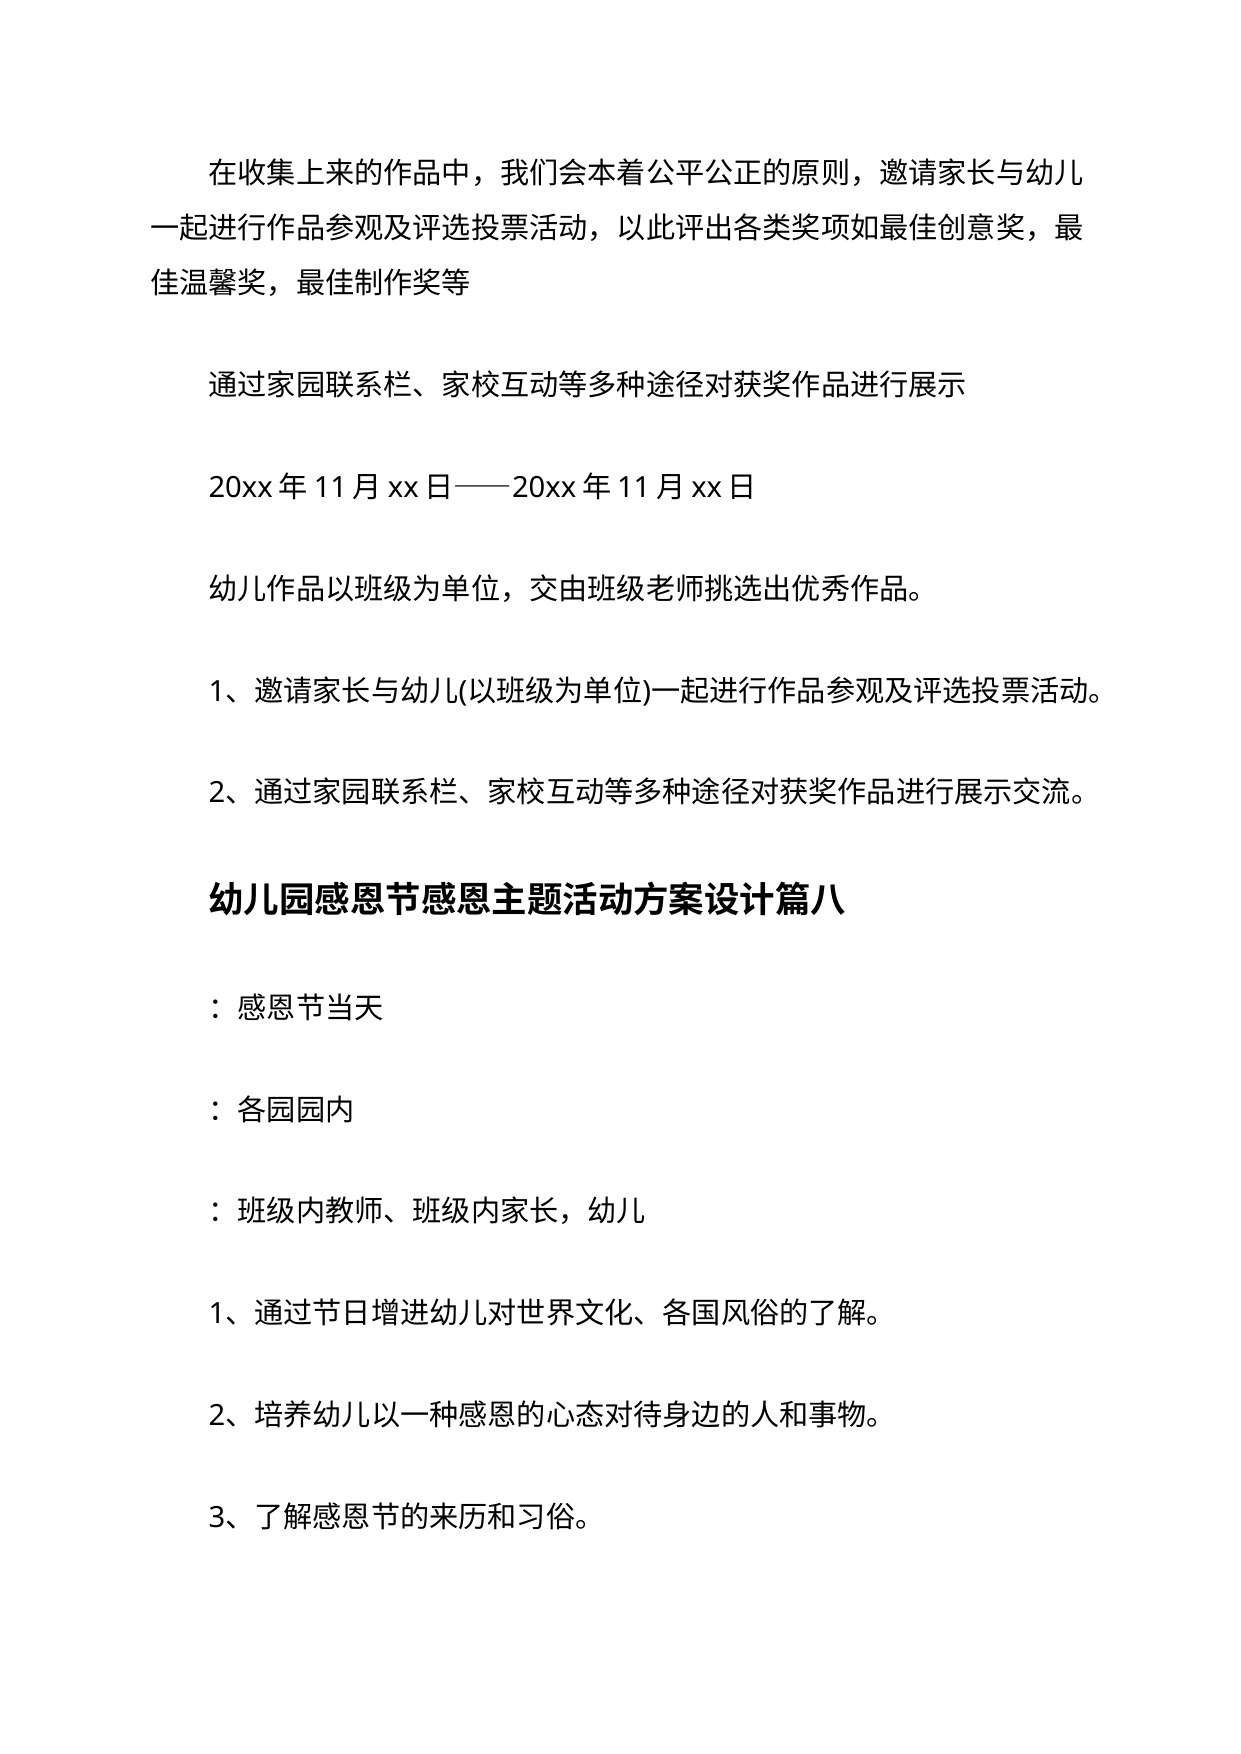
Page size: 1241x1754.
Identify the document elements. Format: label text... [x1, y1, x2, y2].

text 幼儿作品以班级为单位，交由班级老师挑选出优秀作品。 [150, 565, 1090, 608]
text 3、了解感恩节的来历和习俗。 [150, 1494, 1090, 1536]
text ：各园园内 [150, 1086, 1090, 1128]
text 幼儿园感恩节感恩主题活动方案设计篇八 [150, 871, 1090, 922]
text 20xx年11月xx日——20xx年11月xx日 [150, 463, 1090, 506]
text 2、培养幼儿以一种感恩的心态对待身边的人和事物。 [150, 1392, 1090, 1434]
text ：班级内教师、班级内家长，幼儿 [150, 1188, 1090, 1230]
text 2、通过家园联系栏、家校互动等多种途径对获奖作品进行展示交流。 [150, 769, 1090, 811]
text ：感恩节当天 [150, 984, 1090, 1027]
text 通过家园联系栏、家校互动等多种途径对获奖作品进行展示 [150, 362, 1090, 404]
text 1、通过节日增进幼儿对世界文化、各国风俗的了解。 [150, 1290, 1090, 1332]
text 在收集上来的作品中，我们会本着公平公正的原则，邀请家长与幼儿一起进行作品参观及评选投票活动，以此评出各类奖项如最佳创意奖，最佳温馨奖，最佳制作奖等 [150, 150, 1090, 302]
text 1、邀请家长与幼儿(以班级为单位)一起进行作品参观及评选投票活动。 [150, 667, 1090, 709]
